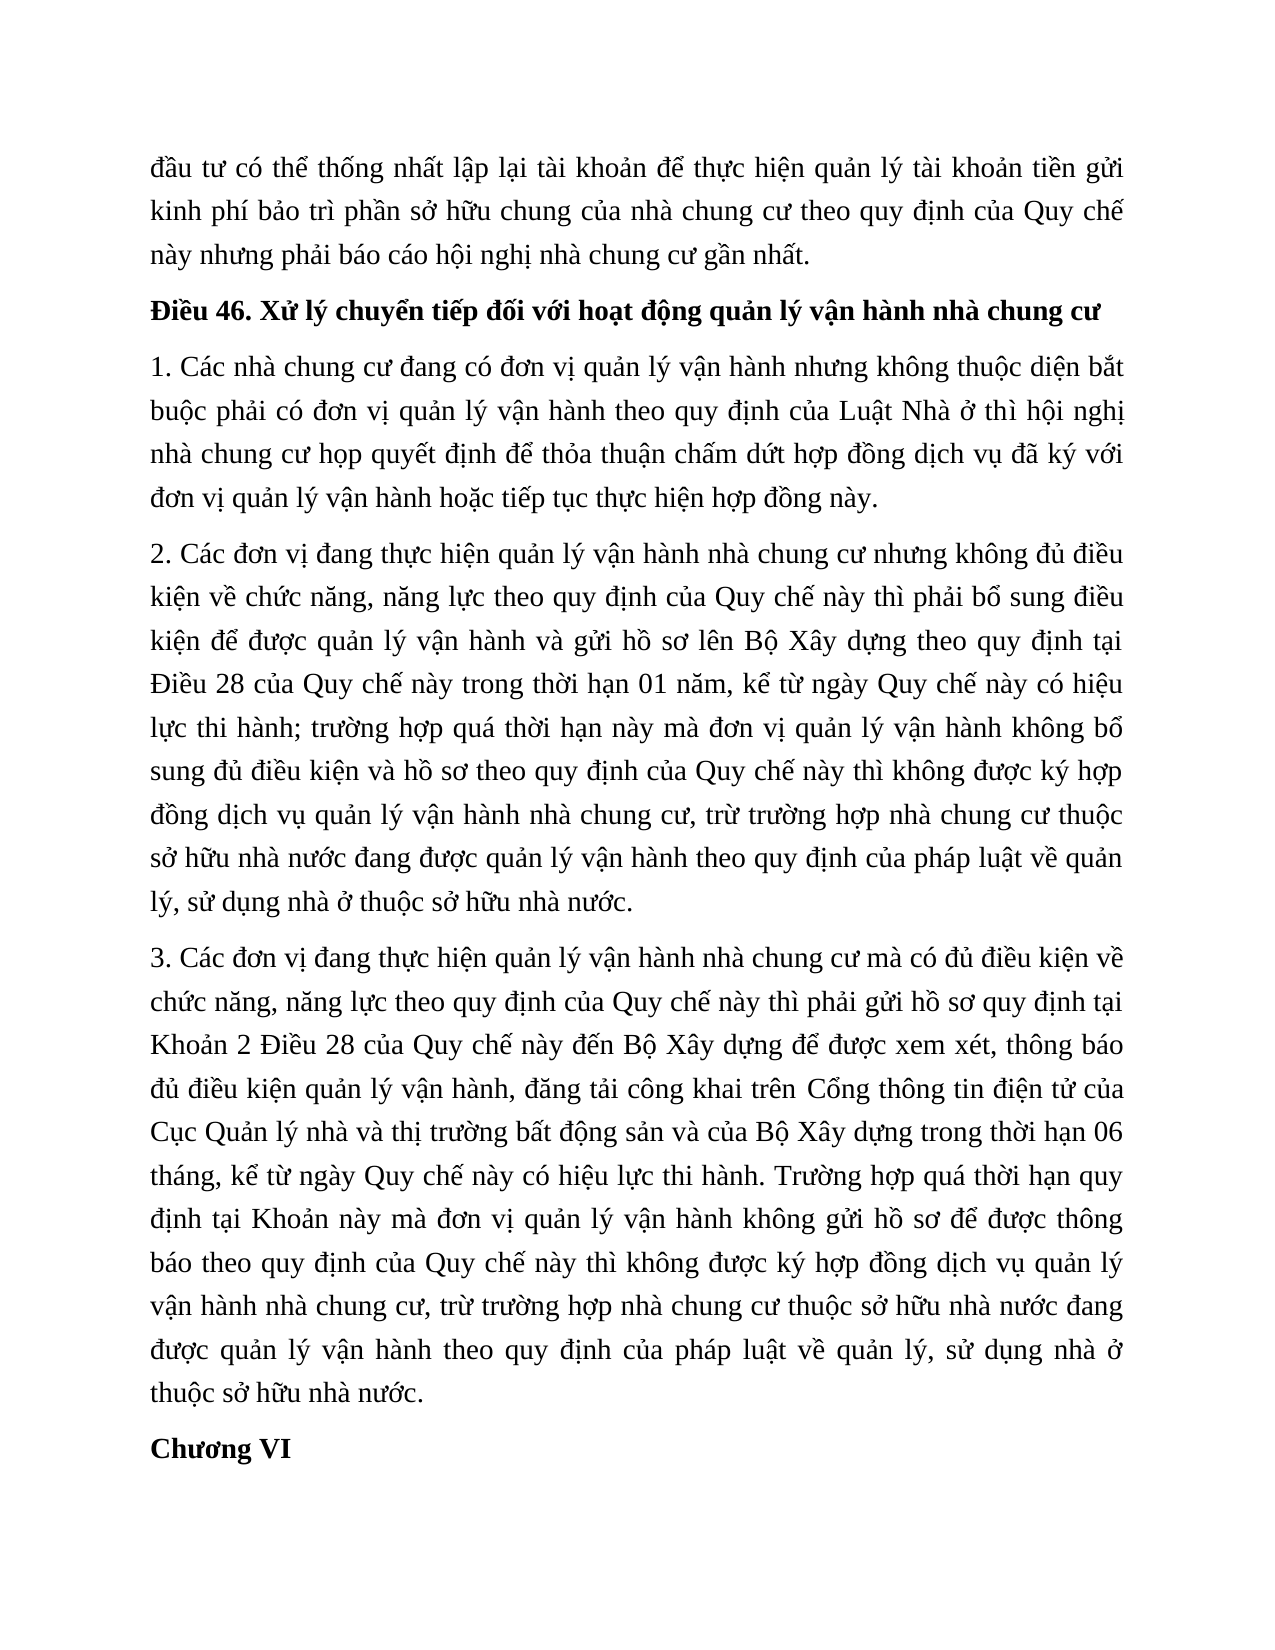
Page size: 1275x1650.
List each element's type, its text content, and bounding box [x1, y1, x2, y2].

text Điều 46. Xử lý chuyển tiếp đối với hoạt động quản lý vận hành nhà chung cư [150, 293, 1125, 327]
text 1. Các nhà chung cư đang có đơn vị quản lý vận hành nhưng không thuộc diện bắt buộc phải có đơn vị quản lý vận hành theo quy định của Luật Nhà ở thì hội nghị nhà chung cư họp quyết định để thỏa thuận chấm dứt hợp đồng dịch vụ đã ký với đơn vị quản lý vận hành hoặc tiếp tục thực hiện hợp đồng này. [150, 349, 1125, 513]
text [150, 150, 1125, 271]
text 3. Các đơn vị đang thực hiện quản lý vận hành nhà chung cư mà có đủ điều kiện về chức năng, năng lực theo quy định của Quy chế này thì phải gửi hồ sơ quy định tại Khoản 2 Điều 28 của Quy chế này đến Bộ Xây dựng để được xem xét, thông báo đủ điều kiện quản lý vận hành, đăng tải công khai trên Cổng thông tin điện tử của Cục Quản lý nhà và thị trường bất động sản và của Bộ Xây dựng trong thời hạn 06 tháng, kể từ ngày Quy chế này có hiệu lực thi hành. Trường hợp quá thời hạn quy định tại Khoản này mà đơn vị quản lý vận hành không gửi hồ sơ để được thông báo theo quy định của Quy chế này thì không được ký hợp đồng dịch vụ quản lý vận hành nhà chung cư, trừ trường hợp nhà chung cư thuộc sở hữu nhà nước đang được quản lý vận hành theo quy định của pháp luật về quản lý, sử dụng nhà ở thuộc sở hữu nhà nước. [150, 940, 1125, 1409]
text 2. Các đơn vị đang thực hiện quản lý vận hành nhà chung cư nhưng không đủ điều kiện về chức năng, năng lực theo quy định của Quy chế này thì phải bổ sung điều kiện để được quản lý vận hành và gửi hồ sơ lên Bộ Xây dựng theo quy định tại Điều 28 của Quy chế này trong thời hạn 01 năm, kể từ ngày Quy chế này có hiệu lực thi hành; trường hợp quá thời hạn này mà đơn vị quản lý vận hành không bổ sung đủ điều kiện và hồ sơ theo quy định của Quy chế này thì không được ký hợp đồng dịch vụ quản lý vận hành nhà chung cư, trừ trường hợp nhà chung cư thuộc sở hữu nhà nước đang được quản lý vận hành theo quy định của pháp luật về quản lý, sử dụng nhà ở thuộc sở hữu nhà nước. [150, 536, 1125, 918]
text Chương VI [150, 1432, 1125, 1465]
